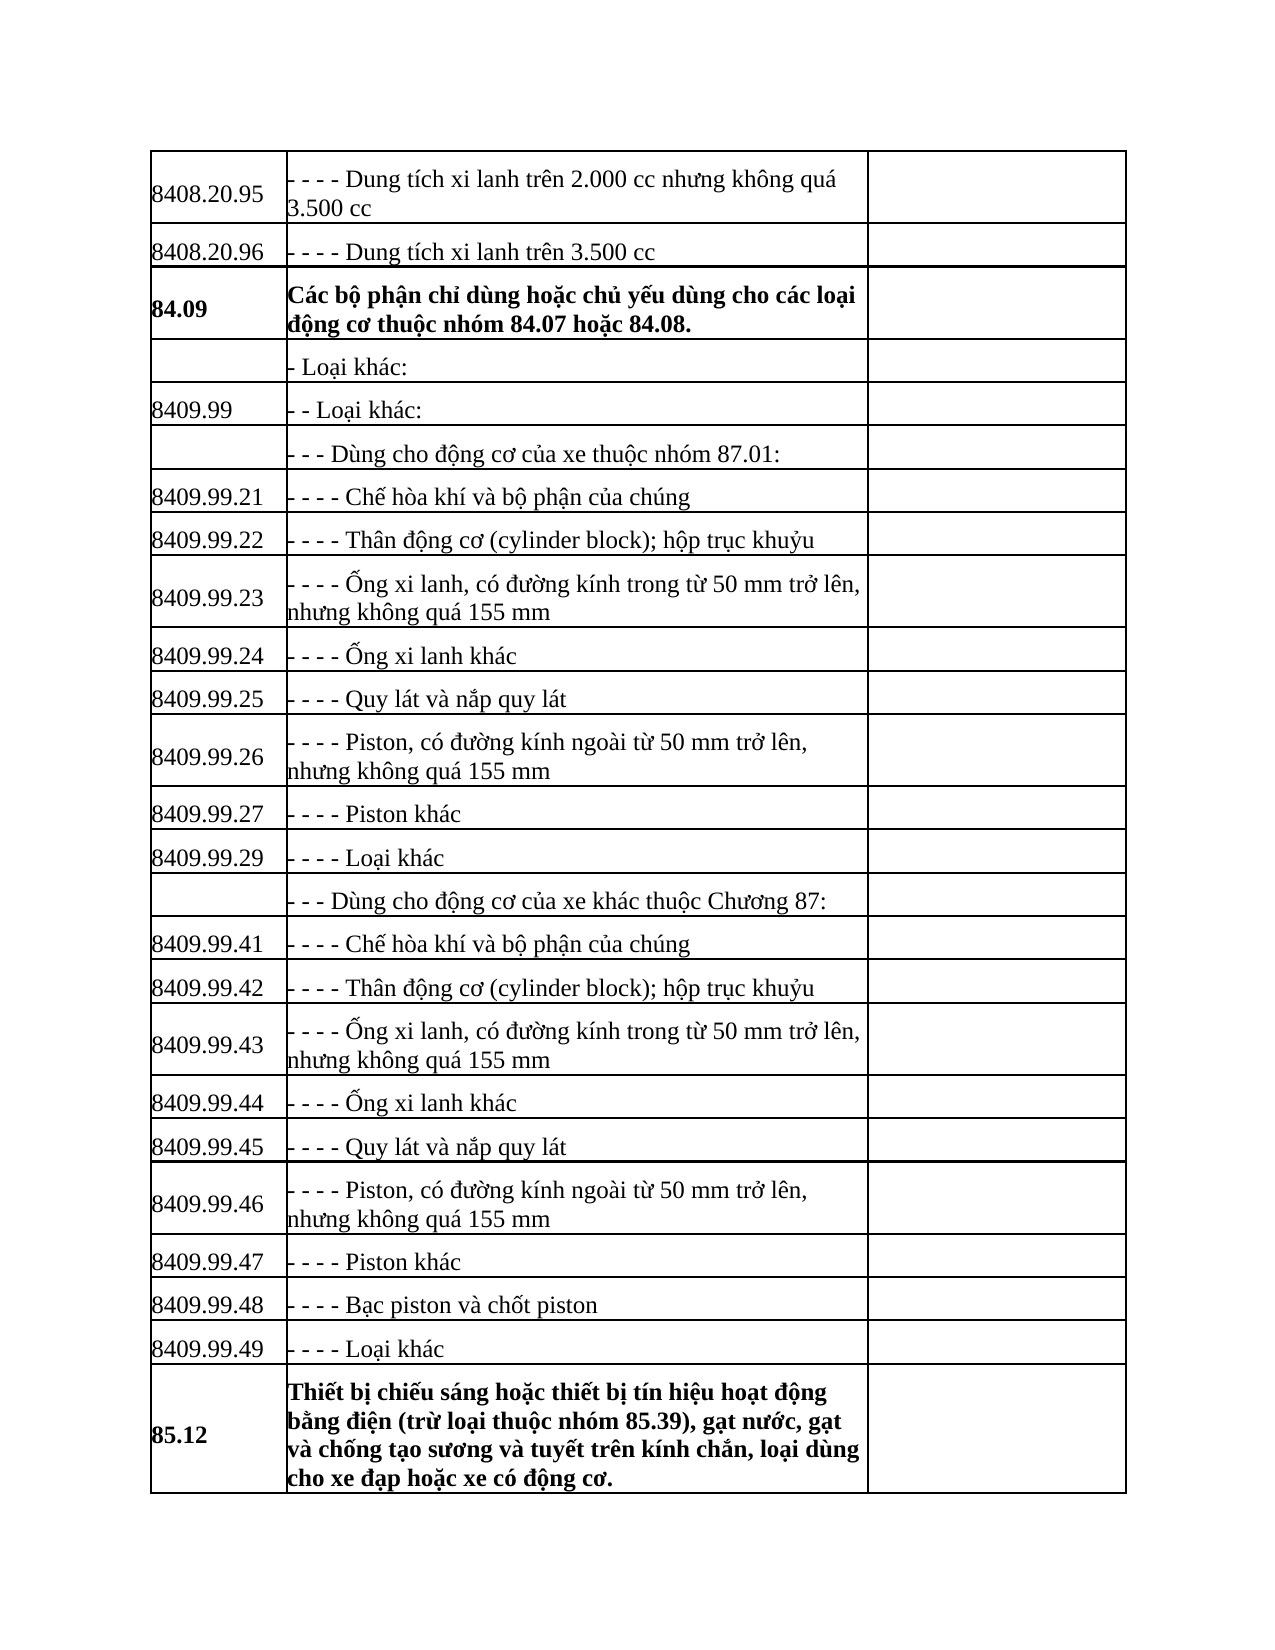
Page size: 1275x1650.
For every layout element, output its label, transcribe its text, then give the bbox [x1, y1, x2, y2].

table_cell - - - - Ống xi lanh khác [288, 1076, 867, 1117]
table_cell - - - Dùng cho động cơ của xe khác thuộc Chương 87: [288, 874, 867, 915]
table_cell [869, 1004, 1125, 1074]
table_cell [869, 556, 1125, 626]
table_cell - - - - Thân động cơ (cylinder block); hộp trục khuỷu [288, 960, 867, 1002]
table_cell [869, 715, 1125, 785]
table_cell 84.09 [152, 268, 286, 337]
table_cell - - - - Loại khác [288, 830, 867, 872]
table_cell - - - - Chế hòa khí và bộ phận của chúng [288, 470, 867, 511]
table_cell 8409.99.24 [152, 628, 286, 669]
table_cell 8408.20.95 [152, 152, 286, 222]
table_cell [869, 1321, 1125, 1362]
table_cell 8409.99.21 [152, 470, 286, 511]
table_cell [152, 340, 286, 381]
table_cell 8409.99.42 [152, 960, 286, 1002]
table_cell [869, 1119, 1125, 1160]
table_cell 8409.99.47 [152, 1235, 286, 1276]
table_cell 8409.99.48 [152, 1278, 286, 1319]
table_cell - - - - Ống xi lanh, có đường kính trong từ 50 mm trở lên, nhưng không quá 155 mm [288, 556, 867, 626]
table_cell - - - - Chế hòa khí và bộ phận của chúng [288, 917, 867, 958]
table_cell 8409.99.26 [152, 715, 286, 785]
table_cell 8409.99.23 [152, 556, 286, 626]
table_cell - - - - Quy lát và nắp quy lát [288, 1119, 867, 1160]
table_cell - Loại khác: [288, 340, 867, 381]
table_cell [152, 874, 286, 915]
table_cell - - - - Piston khác [288, 787, 867, 828]
table_cell 8409.99.46 [152, 1163, 286, 1232]
table_cell 8409.99 [152, 383, 286, 424]
table_cell 8409.99.44 [152, 1076, 286, 1117]
table_cell - - - - Ống xi lanh, có đường kính trong từ 50 mm trở lên, nhưng không quá 155 mm [288, 1004, 867, 1074]
table_cell - - - Dùng cho động cơ của xe thuộc nhóm 87.01: [288, 426, 867, 467]
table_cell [288, 152, 867, 222]
table_cell - - - - Piston, có đường kính ngoài từ 50 mm trở lên, nhưng không quá 155 mm [288, 1163, 867, 1232]
table_cell [869, 672, 1125, 713]
table_cell [869, 268, 1125, 337]
table_cell 8409.99.43 [152, 1004, 286, 1074]
table_cell [869, 960, 1125, 1002]
table_cell 8409.99.27 [152, 787, 286, 828]
table_cell [869, 224, 1125, 265]
table_cell [869, 1278, 1125, 1319]
table_cell [869, 1235, 1125, 1276]
table_cell - - - - Dung tích xi lanh trên 3.500 cc [288, 224, 867, 265]
table_cell Thiết bị chiếu sáng hoặc thiết bị tín hiệu hoạt động bằng điện (trừ loại thuộc nhóm 85.39), gạt nước, gạt và chống tạo sương và tuyết trên kính chắn, loại dùng cho xe đạp hoặc xe có động cơ. [288, 1365, 867, 1492]
table_cell 8409.99.25 [152, 672, 286, 713]
table_cell [869, 426, 1125, 467]
table_cell Các bộ phận chỉ dùng hoặc chủ yếu dùng cho các loại động cơ thuộc nhóm 84.07 hoặc 84.08. [288, 268, 867, 337]
table_cell [152, 426, 286, 467]
table_cell - - - - Piston khác [288, 1235, 867, 1276]
table_cell [869, 152, 1125, 222]
table_cell 8408.20.96 [152, 224, 286, 265]
table_cell 8409.99.49 [152, 1321, 286, 1362]
table_cell 8409.99.29 [152, 830, 286, 872]
table_cell 8409.99.45 [152, 1119, 286, 1160]
table_cell [869, 340, 1125, 381]
table_cell [869, 513, 1125, 554]
table_cell - - - - Ống xi lanh khác [288, 628, 867, 669]
table_cell [869, 1163, 1125, 1232]
table_cell - - - - Loại khác [288, 1321, 867, 1362]
table_cell - - - - Piston, có đường kính ngoài từ 50 mm trở lên, nhưng không quá 155 mm [288, 715, 867, 785]
table_cell [869, 628, 1125, 669]
table_cell - - - - Thân động cơ (cylinder block); hộp trục khuỷu [288, 513, 867, 554]
table_cell 8409.99.22 [152, 513, 286, 554]
table_cell 85.12 [152, 1365, 286, 1492]
table_cell [869, 830, 1125, 872]
table_cell - - Loại khác: [288, 383, 867, 424]
table_cell [869, 1365, 1125, 1492]
table_cell [869, 470, 1125, 511]
table_cell [869, 874, 1125, 915]
table_cell 8409.99.41 [152, 917, 286, 958]
table_cell [869, 1076, 1125, 1117]
table_cell - - - - Bạc piston và chốt piston [288, 1278, 867, 1319]
table_cell [869, 787, 1125, 828]
table_cell [869, 383, 1125, 424]
table_cell [869, 917, 1125, 958]
table_cell - - - - Quy lát và nắp quy lát [288, 672, 867, 713]
